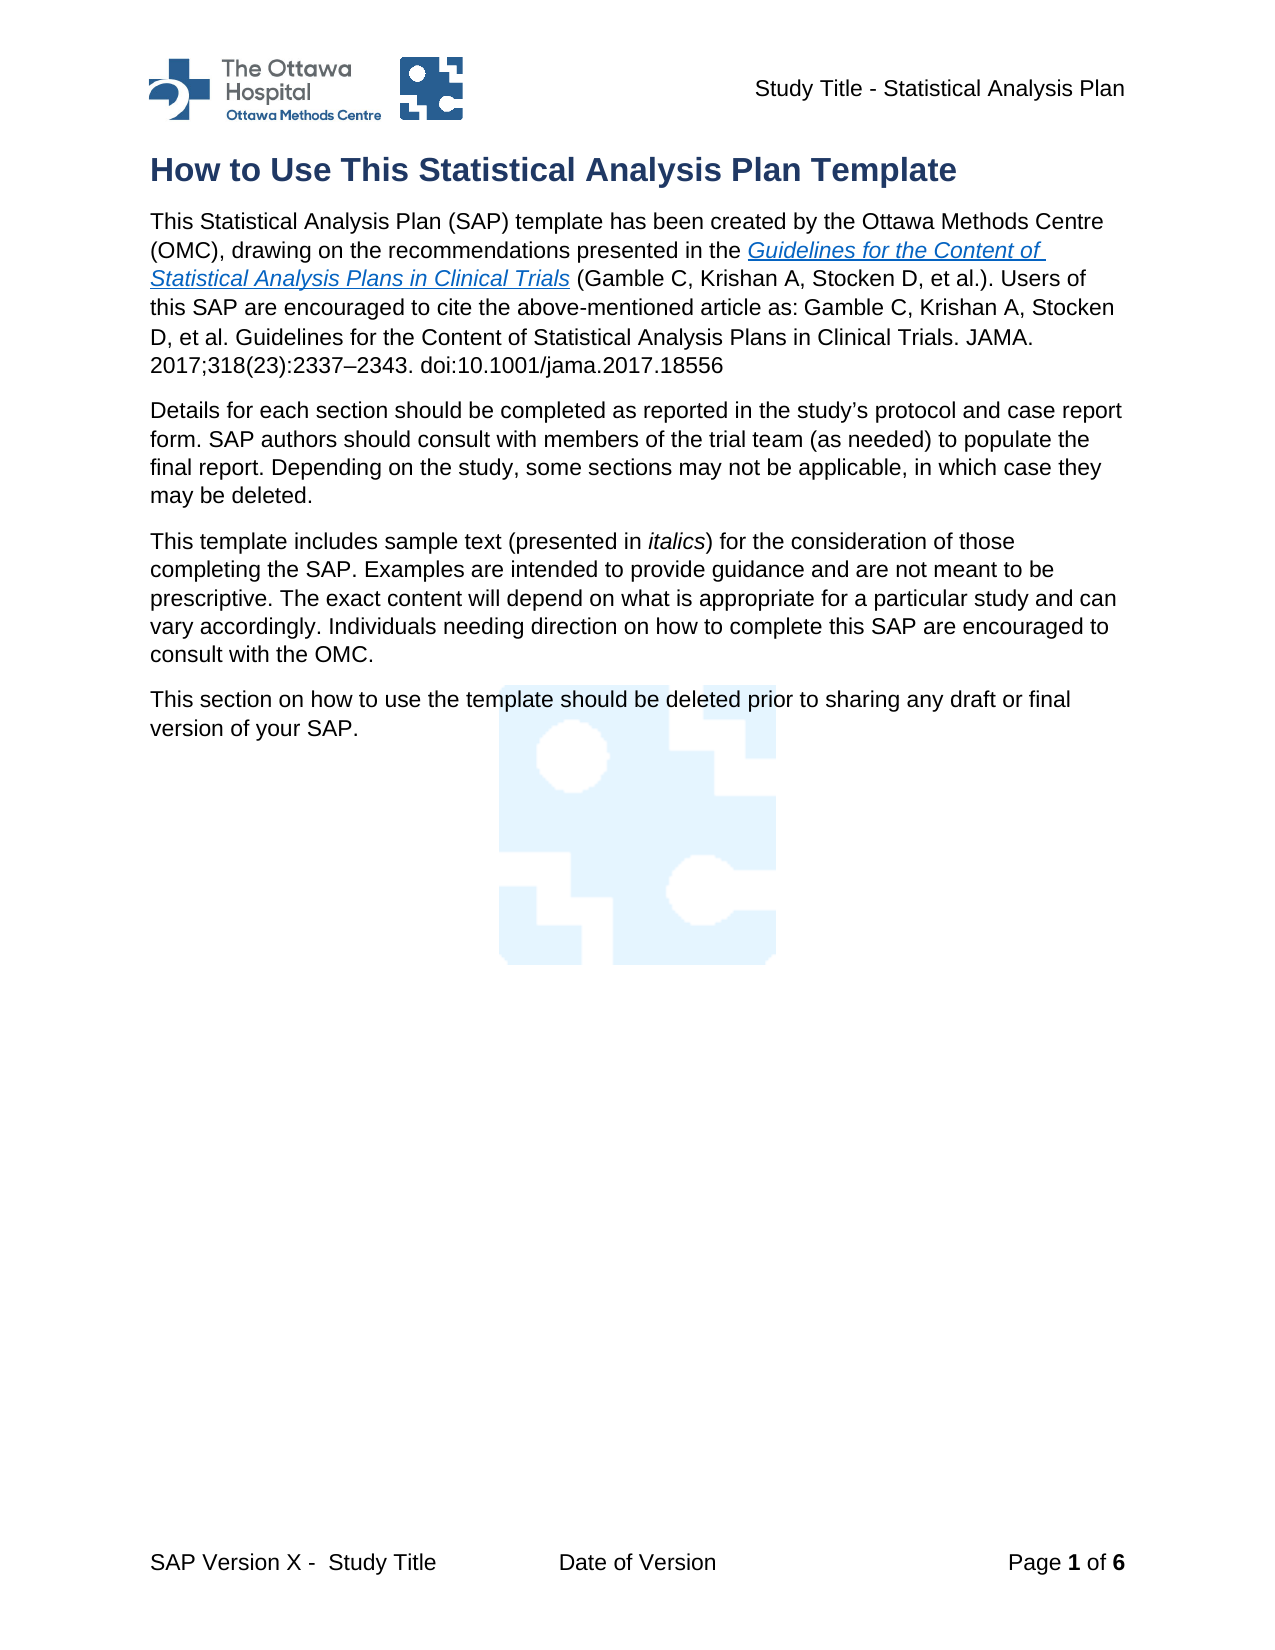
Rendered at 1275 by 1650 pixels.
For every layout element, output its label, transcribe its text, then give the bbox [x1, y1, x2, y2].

text This template includes sample text (presented in italics) for the consideration of those completing the SAP. Examples are intended to provide guidance and are not meant to be prescriptive. The exact content will depend on what is appropriate for a particular study and can vary accordingly. Individuals needing direction on how to complete this SAP are encouraged to consult with the OMC. [150, 528, 1125, 668]
text How to Use This Statistical Analysis Plan Template [150, 150, 1125, 188]
text This Statistical Analysis Plan (SAP) template has been created by the Ottawa Methods Centre (OMC), drawing on the recommendations presented in the Guidelines for the Content of Statistical Analysis Plans in Clinical Trials (Gamble C, Krishan A, Stocken D, et al.). Users of this SAP are encouraged to cite the above-mentioned article as: Gamble C, Krishan A, Stocken D, et al. Guidelines for the Content of Statistical Analysis Plans in Clinical Trials. JAMA. 2017;318(23):2337–2343. doi:10.1001/jama.2017.18556 [150, 208, 1125, 378]
picture [400, 57, 463, 120]
picture [148, 58, 382, 124]
text This section on how to use the template should be deleted prior to sharing any draft or final version of your SAP. [150, 686, 1125, 741]
text Details for each section should be completed as reported in the study’s protocol and case report form. SAP authors should consult with members of the trial team (as needed) to populate the final report. Depending on the study, some sections may not be applicable, in which case they may be deleted. [150, 397, 1125, 509]
